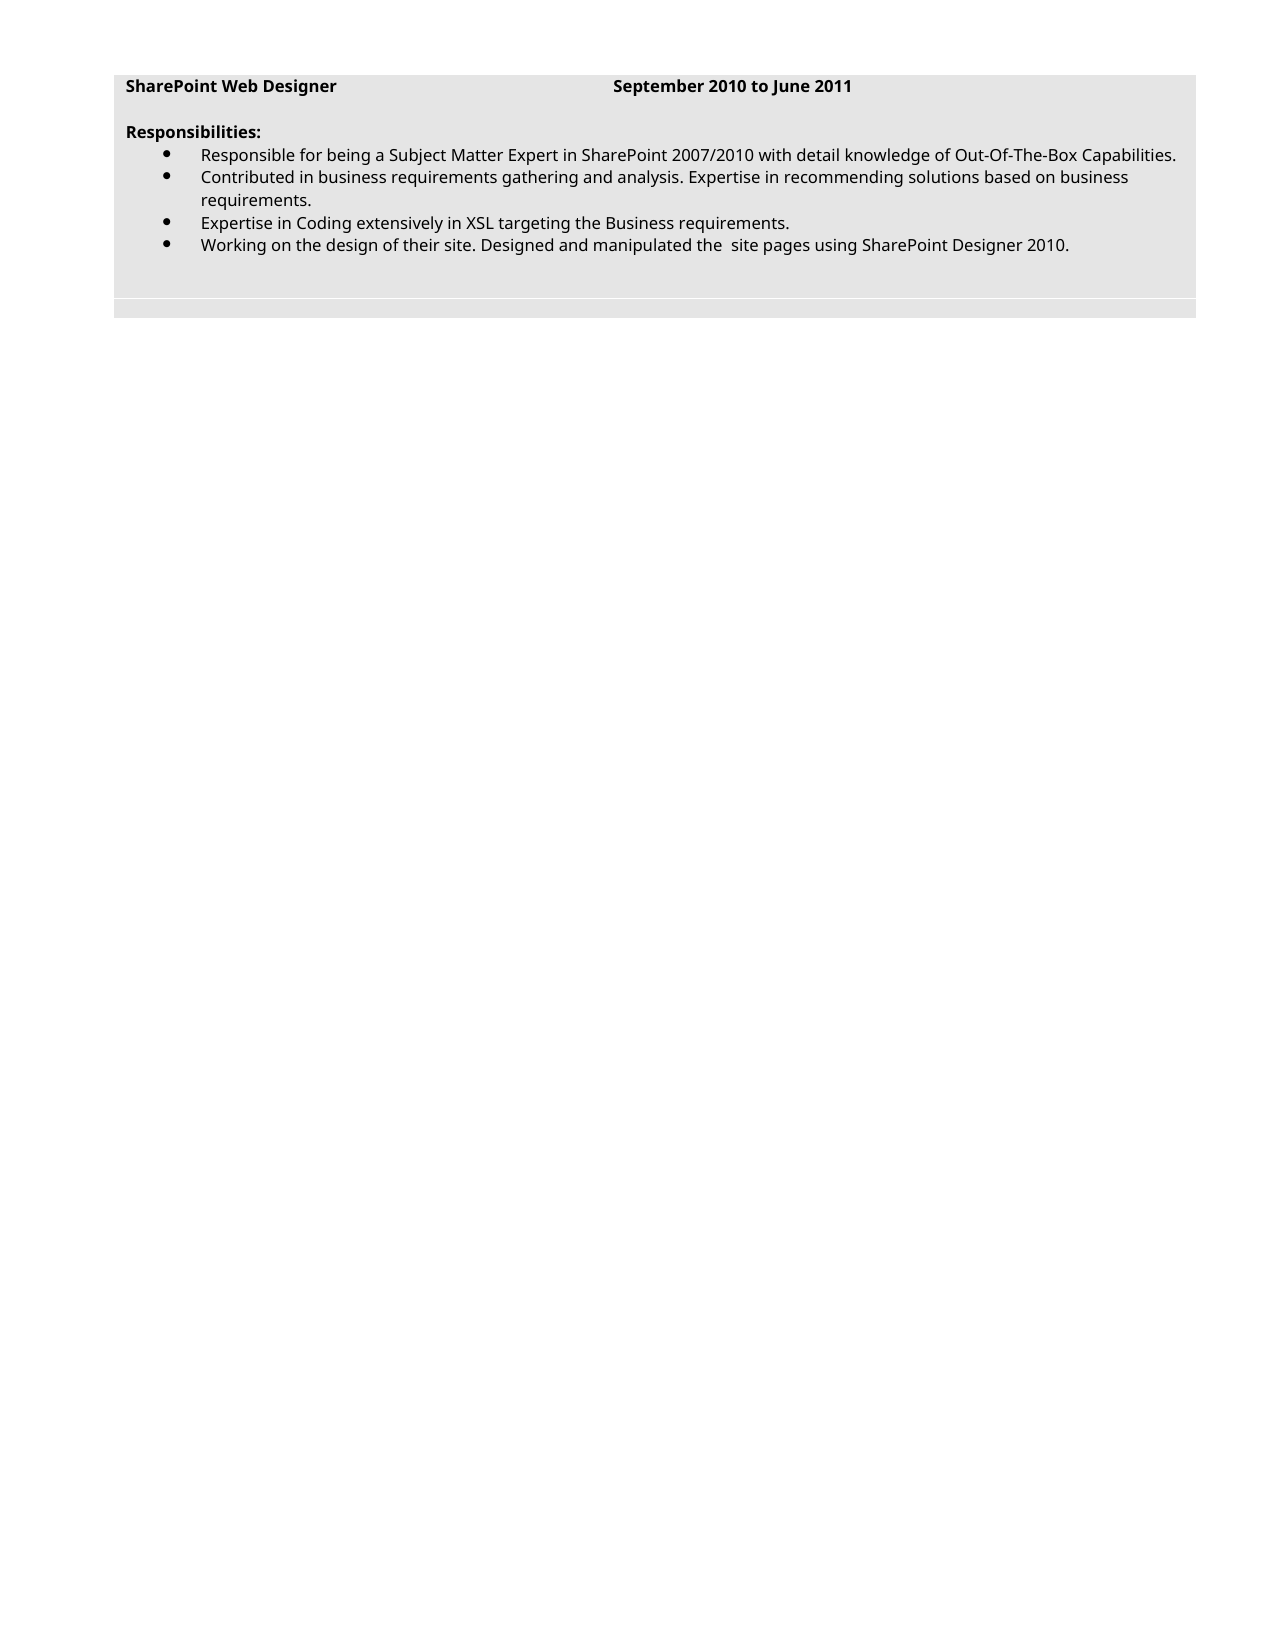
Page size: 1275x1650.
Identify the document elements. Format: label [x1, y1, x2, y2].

table_cell [114, 299, 1196, 318]
table_cell [114, 75, 1196, 298]
